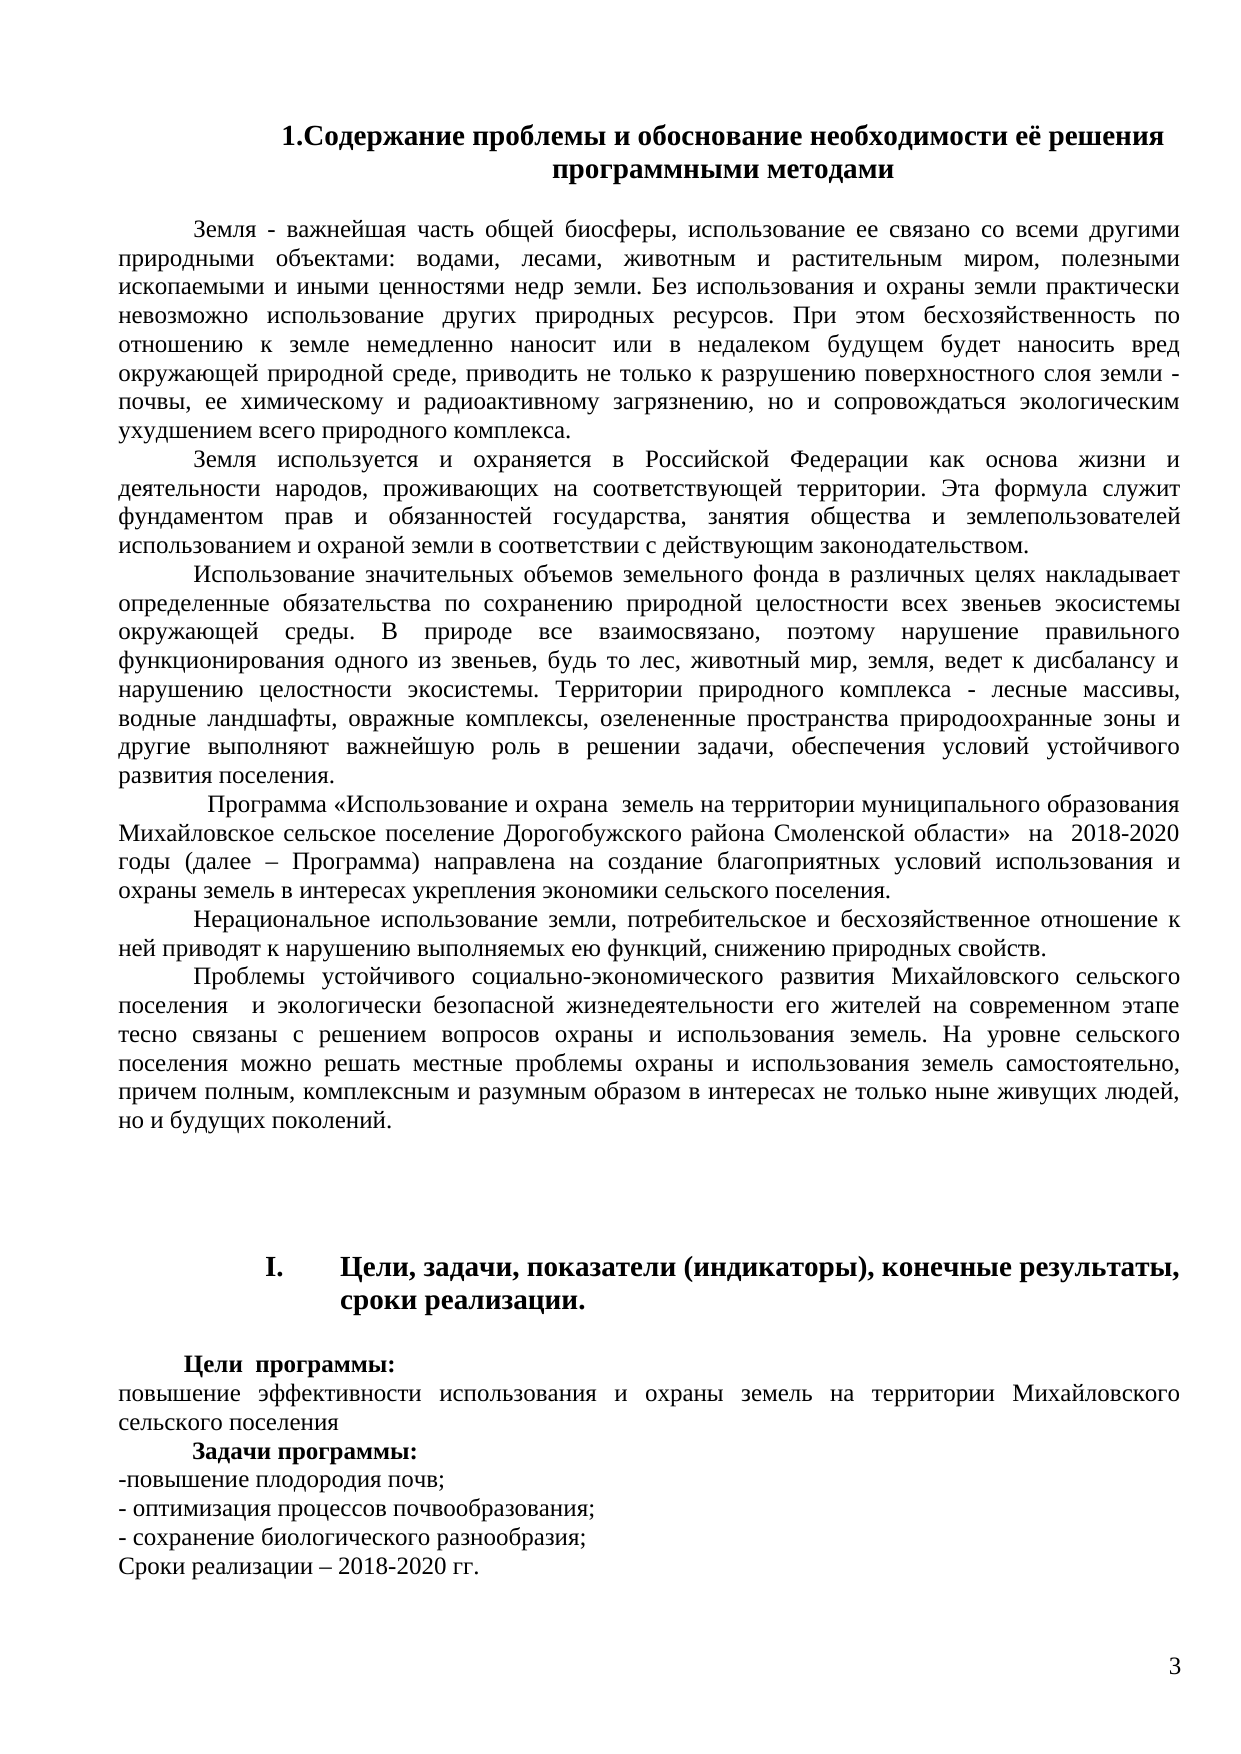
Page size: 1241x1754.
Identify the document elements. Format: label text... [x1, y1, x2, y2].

text Использование значительных объемов земельного фонда в различных целях накладывает определенные обязательства по сохранению природной целостности всех звеньев экосистемы окружающей среды. В природе все взаимосвязано, поэтому нарушение правильного функционирования одного из звеньев, будь то лес, животный мир, земля, ведет к дисбалансу и нарушению целостности экосистемы. Территории природного комплекса - лесные массивы, водные ландшафты, овражные комплексы, озелененные пространства природоохранные зоны и другие выполняют важнейшую роль в решении задачи, обеспечения условий устойчивого развития поселения. [118, 559, 1181, 789]
list 1.Содержание проблемы и обоснование необходимости её решения программными методами [265, 118, 1181, 185]
text Проблемы устойчивого социально-экономического развития Михайловского сельского поселения и экологически безопасной жизнедеятельности его жителей на современном этапе тесно связаны с решением вопросов охраны и использования земель. На уровне сельского поселения можно решать местные проблемы охраны и использования земель самостоятельно, причем полным, комплексным и разумным образом в интересах не только ныне живущих людей, но и будущих поколений. [118, 961, 1181, 1134]
text Программа «Использование и охрана земель на территории муниципального образования Михайловское сельское поселение Дорогобужского района Смоленской области» на 2018-2020 годы (далее – Программа) направлена на создание благоприятных условий использования и охраны земель в интересах укрепления экономики сельского поселения. [118, 789, 1181, 904]
list Цели, задачи, показатели (индикаторы), конечные результаты, сроки реализации. [265, 1249, 1181, 1316]
text Земля - важнейшая часть общей биосферы, использование ее связано со всеми другими природными объектами: водами, лесами, животным и растительным миром, полезными ископаемыми и иными ценностями недр земли. Без использования и охраны земли практически невозможно использование других природных ресурсов. При этом бесхозяйственность по отношению к земле немедленно наносит или в недалеком будущем будет наносить вред окружающей природной среде, приводить не только к разрушению поверхностного слоя земли - почвы, ее химическому и радиоактивному загрязнению, но и сопровождаться экологическим ухудшением всего природного комплекса. [118, 214, 1181, 444]
text - сохранение биологического разнообразия; [118, 1522, 1181, 1551]
text -повышение плодородия почв; [118, 1464, 1181, 1493]
text - оптимизация процессов почвообразования; [118, 1493, 1181, 1522]
text Нерациональное использование земли, потребительское и бесхозяйственное отношение к ней приводят к нарушению выполняемых ею функций, снижению природных свойств. [118, 904, 1181, 961]
text повышение эффективности использования и охраны земель на территории Михайловского сельского поселения [118, 1378, 1181, 1436]
text Земля используется и охраняется в Российской Федерации как основа жизни и деятельности народов, проживающих на соответствующей территории. Эта формула служит фундаментом прав и обязанностей государства, занятия общества и землепользователей использованием и охраной земли в соответствии с действующим законодательством. [118, 444, 1181, 559]
text Сроки реализации – 2018-2020 гг. [118, 1551, 1181, 1579]
text Цели программы: [118, 1349, 1181, 1378]
text Задачи программы: [118, 1436, 1181, 1464]
